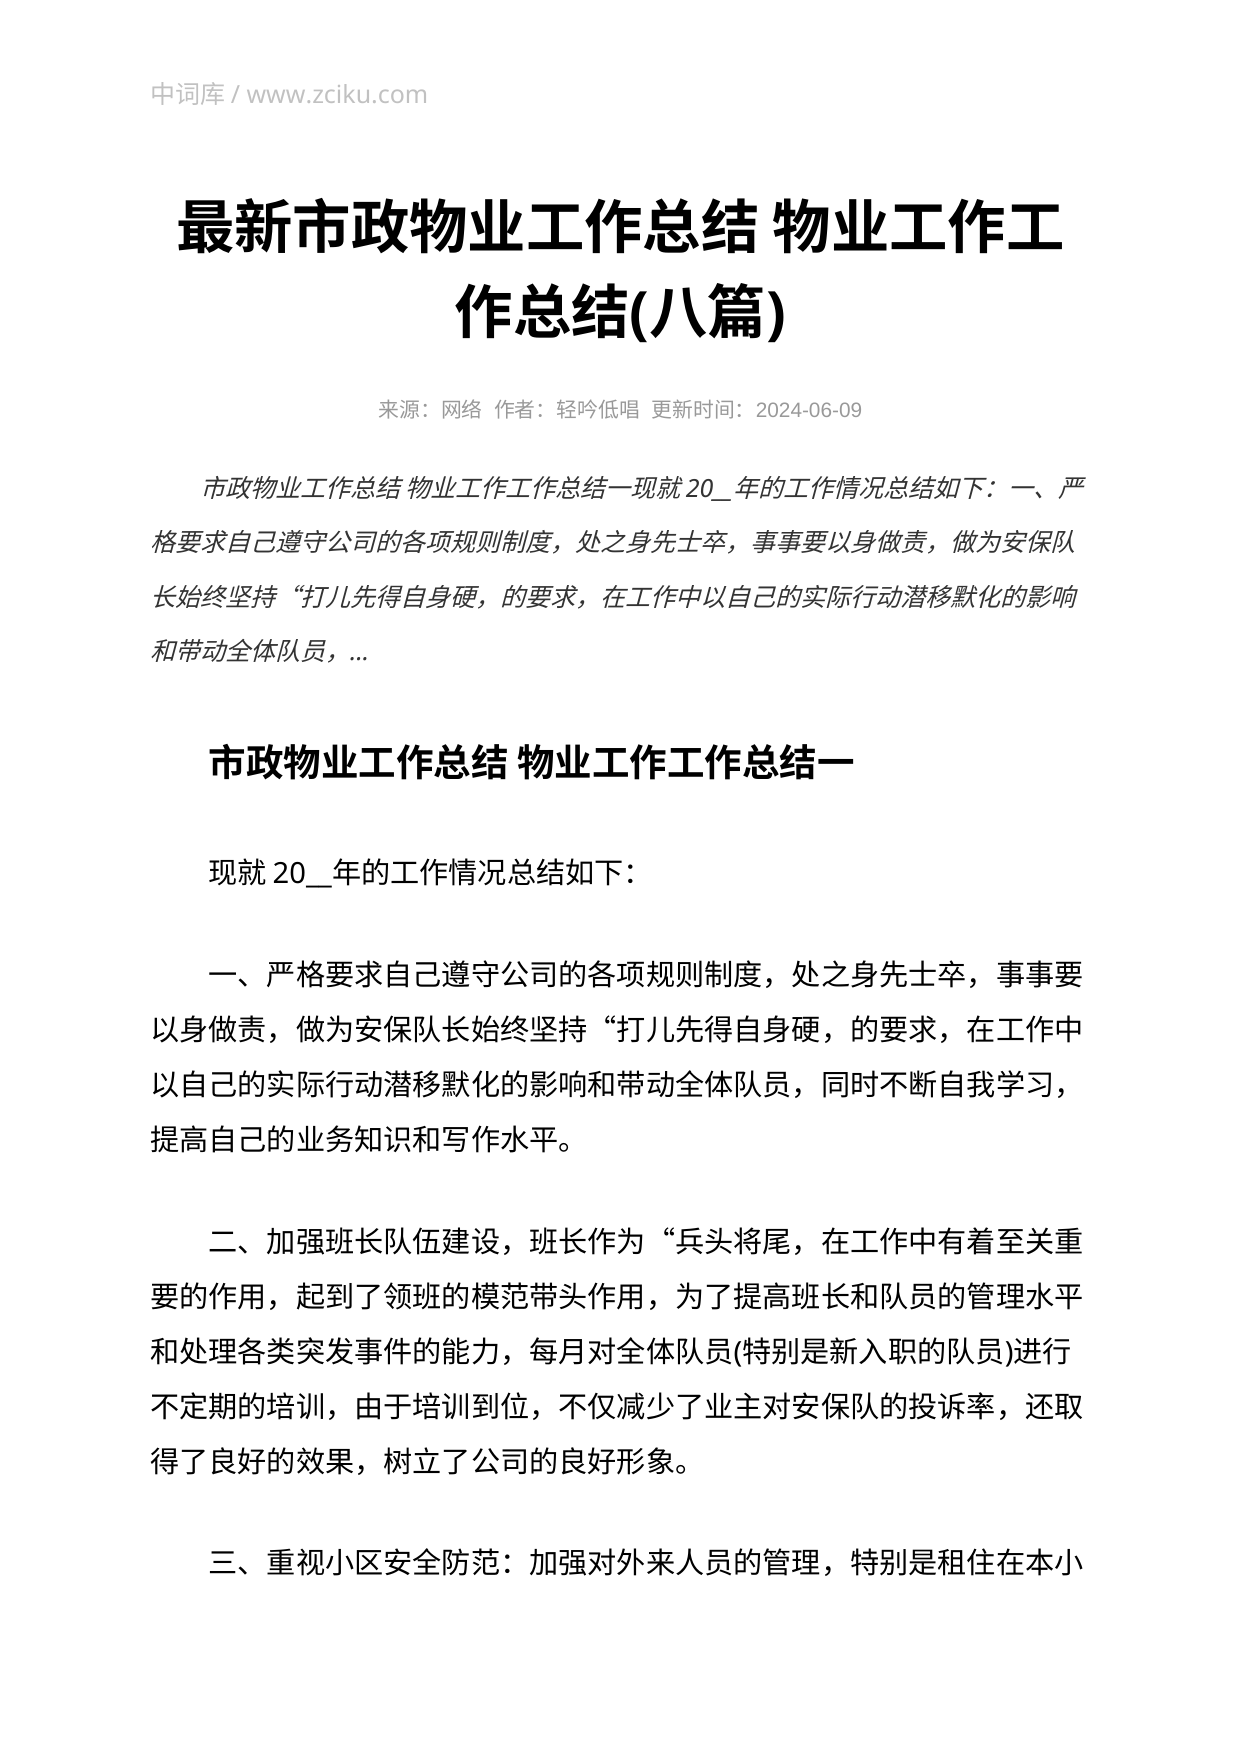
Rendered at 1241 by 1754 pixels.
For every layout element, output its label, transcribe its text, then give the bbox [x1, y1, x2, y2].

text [150, 1540, 1090, 1582]
text 二、加强班长队伍建设，班长作为“兵头将尾，在工作中有着至关重要的作用，起到了领班的模范带头作用，为了提高班长和队员的管理水平和处理各类突发事件的能力，每月对全体队员(特别是新入职的队员)进行不定期的培训，由于培训到位，不仅减少了业主对安保队的投诉率，还取得了良好的效果，树立了公司的良好形象。 [150, 1218, 1090, 1480]
text 现就20__年的工作情况总结如下： [150, 850, 1090, 892]
subtitle 最新市政物业工作总结 物业工作工作总结(八篇) [150, 181, 1090, 351]
text 来源：网络 作者：轻吟低唱 更新时间：2024-06-09 [150, 397, 1090, 421]
text 一、严格要求自己遵守公司的各项规则制度，处之身先士卒，事事要以身做责，做为安保队长始终坚持“打儿先得自身硬，的要求，在工作中以自己的实际行动潜移默化的影响和带动全体队员，同时不断自我学习，提高自己的业务知识和写作水平。 [150, 952, 1090, 1159]
text 市政物业工作总结 物业工作工作总结一现就20__年的工作情况总结如下：一、严格要求自己遵守公司的各项规则制度，处之身先士卒，事事要以身做责，做为安保队长始终坚持“打儿先得自身硬，的要求，在工作中以自己的实际行动潜移默化的影响和带动全体队员，... [150, 468, 1090, 668]
text 市政物业工作总结 物业工作工作总结一 [150, 733, 1090, 787]
